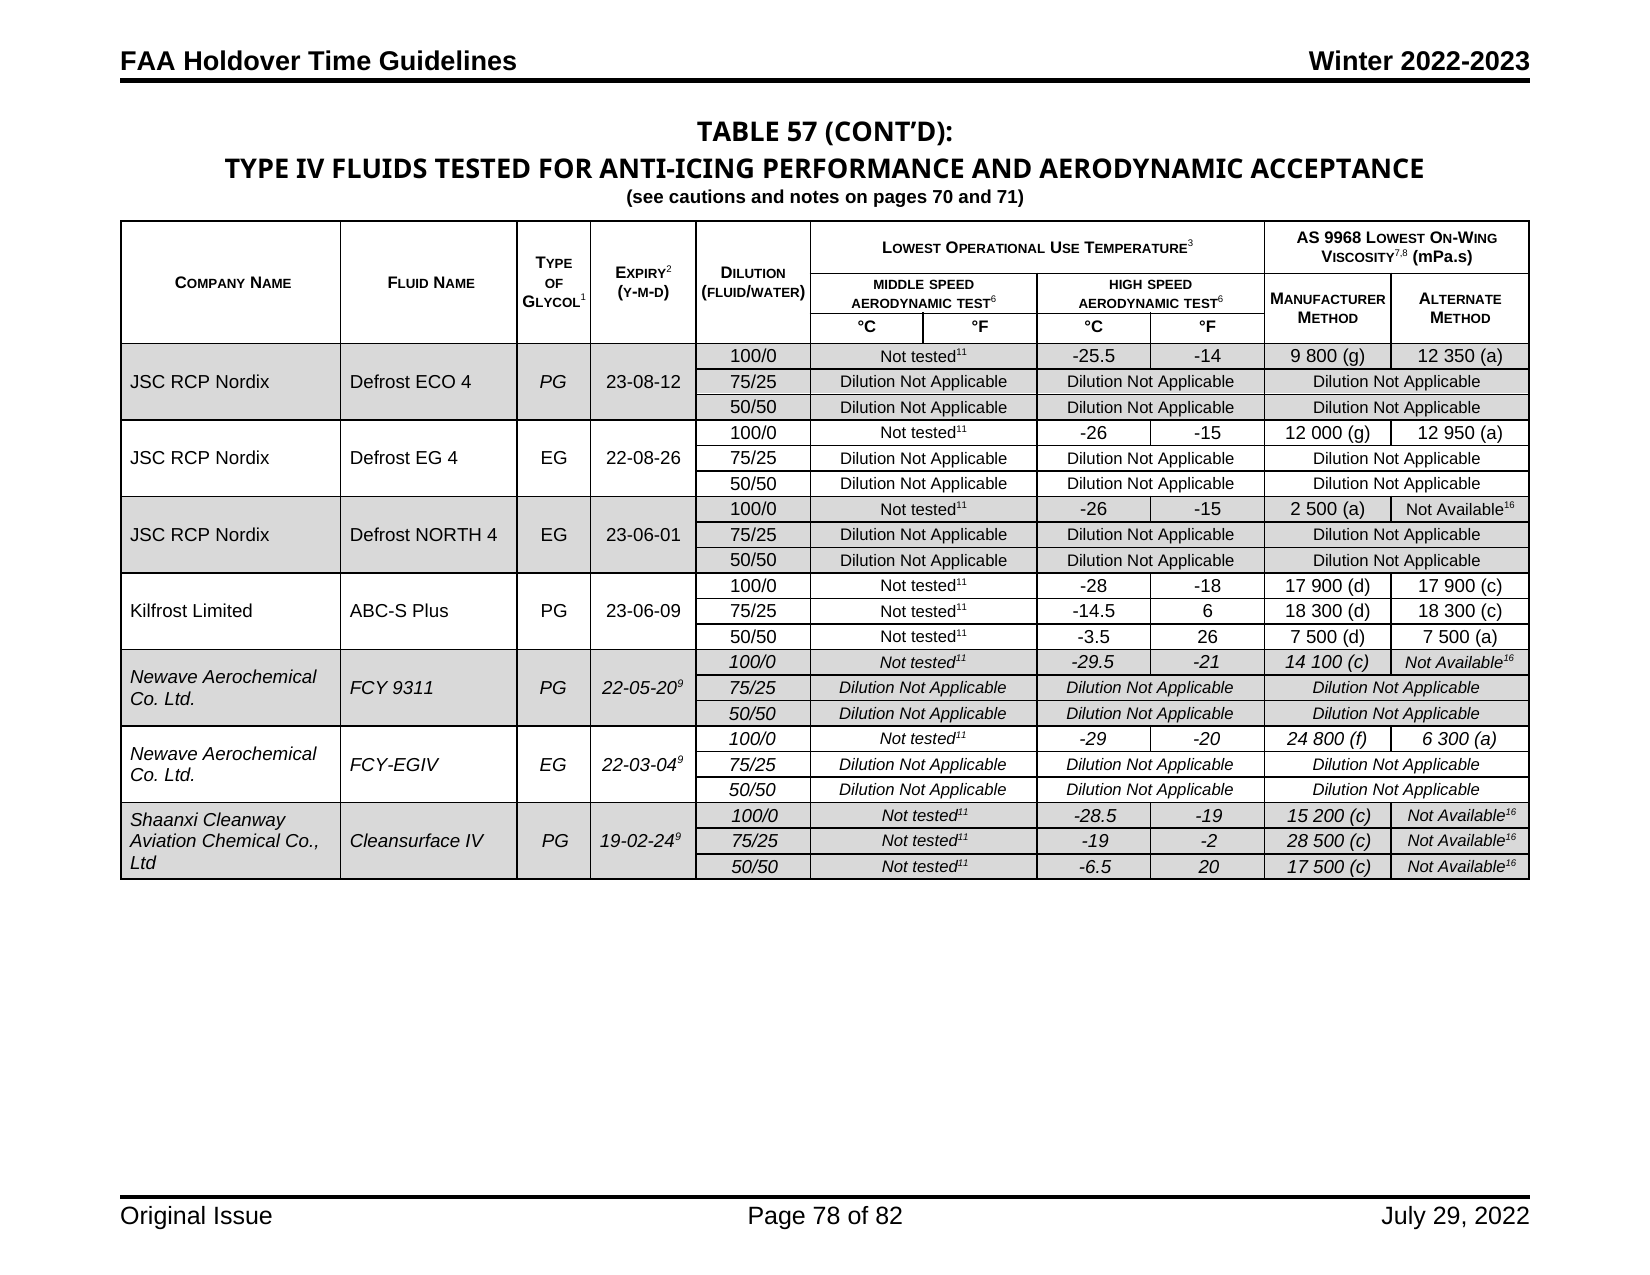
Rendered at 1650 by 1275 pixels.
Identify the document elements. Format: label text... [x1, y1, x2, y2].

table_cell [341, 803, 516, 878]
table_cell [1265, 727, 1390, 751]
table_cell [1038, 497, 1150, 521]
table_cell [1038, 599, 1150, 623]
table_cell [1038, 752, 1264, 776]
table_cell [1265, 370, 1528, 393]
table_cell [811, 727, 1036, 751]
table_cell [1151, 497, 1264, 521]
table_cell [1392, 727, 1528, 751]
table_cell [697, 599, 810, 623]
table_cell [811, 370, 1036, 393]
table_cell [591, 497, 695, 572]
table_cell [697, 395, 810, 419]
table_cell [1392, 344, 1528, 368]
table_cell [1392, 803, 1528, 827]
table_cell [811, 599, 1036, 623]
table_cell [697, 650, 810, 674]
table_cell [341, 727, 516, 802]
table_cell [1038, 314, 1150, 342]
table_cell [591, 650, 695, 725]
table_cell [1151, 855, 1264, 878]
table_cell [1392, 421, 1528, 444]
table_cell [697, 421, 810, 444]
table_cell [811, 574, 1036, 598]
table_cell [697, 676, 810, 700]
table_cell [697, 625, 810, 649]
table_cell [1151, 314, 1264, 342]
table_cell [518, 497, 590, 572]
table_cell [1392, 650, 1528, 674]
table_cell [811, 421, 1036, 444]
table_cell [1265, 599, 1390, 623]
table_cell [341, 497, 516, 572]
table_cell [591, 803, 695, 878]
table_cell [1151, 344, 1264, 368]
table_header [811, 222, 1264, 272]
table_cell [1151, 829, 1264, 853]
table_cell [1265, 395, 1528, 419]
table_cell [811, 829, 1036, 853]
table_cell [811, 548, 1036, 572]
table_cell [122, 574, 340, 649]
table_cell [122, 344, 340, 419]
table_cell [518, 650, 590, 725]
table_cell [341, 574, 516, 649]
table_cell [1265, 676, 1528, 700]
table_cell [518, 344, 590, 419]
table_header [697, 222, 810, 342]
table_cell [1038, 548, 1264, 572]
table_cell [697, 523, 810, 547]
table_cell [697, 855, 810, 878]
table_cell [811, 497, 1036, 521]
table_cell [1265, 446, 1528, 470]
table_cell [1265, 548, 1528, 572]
text (see cautions and notes on pages 70 and 71) [120, 186, 1530, 208]
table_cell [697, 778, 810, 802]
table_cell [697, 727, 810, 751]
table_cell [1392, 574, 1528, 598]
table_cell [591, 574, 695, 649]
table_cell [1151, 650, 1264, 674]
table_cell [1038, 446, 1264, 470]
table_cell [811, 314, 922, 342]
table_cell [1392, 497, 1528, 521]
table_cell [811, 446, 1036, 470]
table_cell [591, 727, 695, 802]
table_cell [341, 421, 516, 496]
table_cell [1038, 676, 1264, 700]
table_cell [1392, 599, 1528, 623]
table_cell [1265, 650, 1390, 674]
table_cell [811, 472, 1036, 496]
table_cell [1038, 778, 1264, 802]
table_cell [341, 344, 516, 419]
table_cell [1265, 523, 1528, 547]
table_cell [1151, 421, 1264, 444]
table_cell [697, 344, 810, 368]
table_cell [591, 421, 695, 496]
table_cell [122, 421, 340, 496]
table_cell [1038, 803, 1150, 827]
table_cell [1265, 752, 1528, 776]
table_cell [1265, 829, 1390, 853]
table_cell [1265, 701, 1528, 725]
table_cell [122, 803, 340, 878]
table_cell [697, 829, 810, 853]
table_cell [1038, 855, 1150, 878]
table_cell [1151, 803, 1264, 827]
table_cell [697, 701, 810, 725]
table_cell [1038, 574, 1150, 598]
text Table 57 (CONT’D): TYPE IV FLUIDS TESTED FOR ANTI-ICING PERFORMANCE AND AERODYNAMIC ACCEPTANCE [120, 112, 1530, 186]
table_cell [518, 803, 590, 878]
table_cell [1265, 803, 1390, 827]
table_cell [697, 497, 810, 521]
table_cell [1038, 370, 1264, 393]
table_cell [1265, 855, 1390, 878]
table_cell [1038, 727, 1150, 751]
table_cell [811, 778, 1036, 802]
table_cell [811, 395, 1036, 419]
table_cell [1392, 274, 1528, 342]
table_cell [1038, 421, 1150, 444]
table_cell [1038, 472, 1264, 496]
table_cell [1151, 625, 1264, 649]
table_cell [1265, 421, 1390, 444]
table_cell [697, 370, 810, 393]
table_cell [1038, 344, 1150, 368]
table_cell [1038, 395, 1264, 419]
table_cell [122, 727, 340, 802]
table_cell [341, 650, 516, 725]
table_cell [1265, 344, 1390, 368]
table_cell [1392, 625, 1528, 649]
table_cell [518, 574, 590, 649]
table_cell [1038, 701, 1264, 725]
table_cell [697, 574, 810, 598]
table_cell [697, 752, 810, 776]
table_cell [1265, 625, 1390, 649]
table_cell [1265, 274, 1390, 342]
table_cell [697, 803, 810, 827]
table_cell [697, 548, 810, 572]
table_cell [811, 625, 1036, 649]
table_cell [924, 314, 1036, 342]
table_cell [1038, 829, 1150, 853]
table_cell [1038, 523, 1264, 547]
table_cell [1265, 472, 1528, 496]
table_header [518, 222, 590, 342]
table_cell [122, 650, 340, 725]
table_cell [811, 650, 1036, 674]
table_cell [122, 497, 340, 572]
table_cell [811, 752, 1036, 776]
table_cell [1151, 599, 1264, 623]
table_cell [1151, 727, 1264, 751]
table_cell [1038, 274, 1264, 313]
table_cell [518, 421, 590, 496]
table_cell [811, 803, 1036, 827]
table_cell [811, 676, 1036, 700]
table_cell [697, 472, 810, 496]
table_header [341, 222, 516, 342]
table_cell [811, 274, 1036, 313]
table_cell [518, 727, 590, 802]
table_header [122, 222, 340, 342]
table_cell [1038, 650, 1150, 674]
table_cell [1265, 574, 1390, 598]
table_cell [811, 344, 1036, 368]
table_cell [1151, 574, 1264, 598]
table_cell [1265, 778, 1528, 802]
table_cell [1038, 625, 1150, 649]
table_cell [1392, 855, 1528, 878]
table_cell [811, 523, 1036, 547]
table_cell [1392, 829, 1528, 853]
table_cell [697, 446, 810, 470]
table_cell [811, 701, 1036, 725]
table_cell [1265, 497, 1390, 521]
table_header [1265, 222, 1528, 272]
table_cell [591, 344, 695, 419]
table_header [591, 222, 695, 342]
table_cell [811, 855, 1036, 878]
